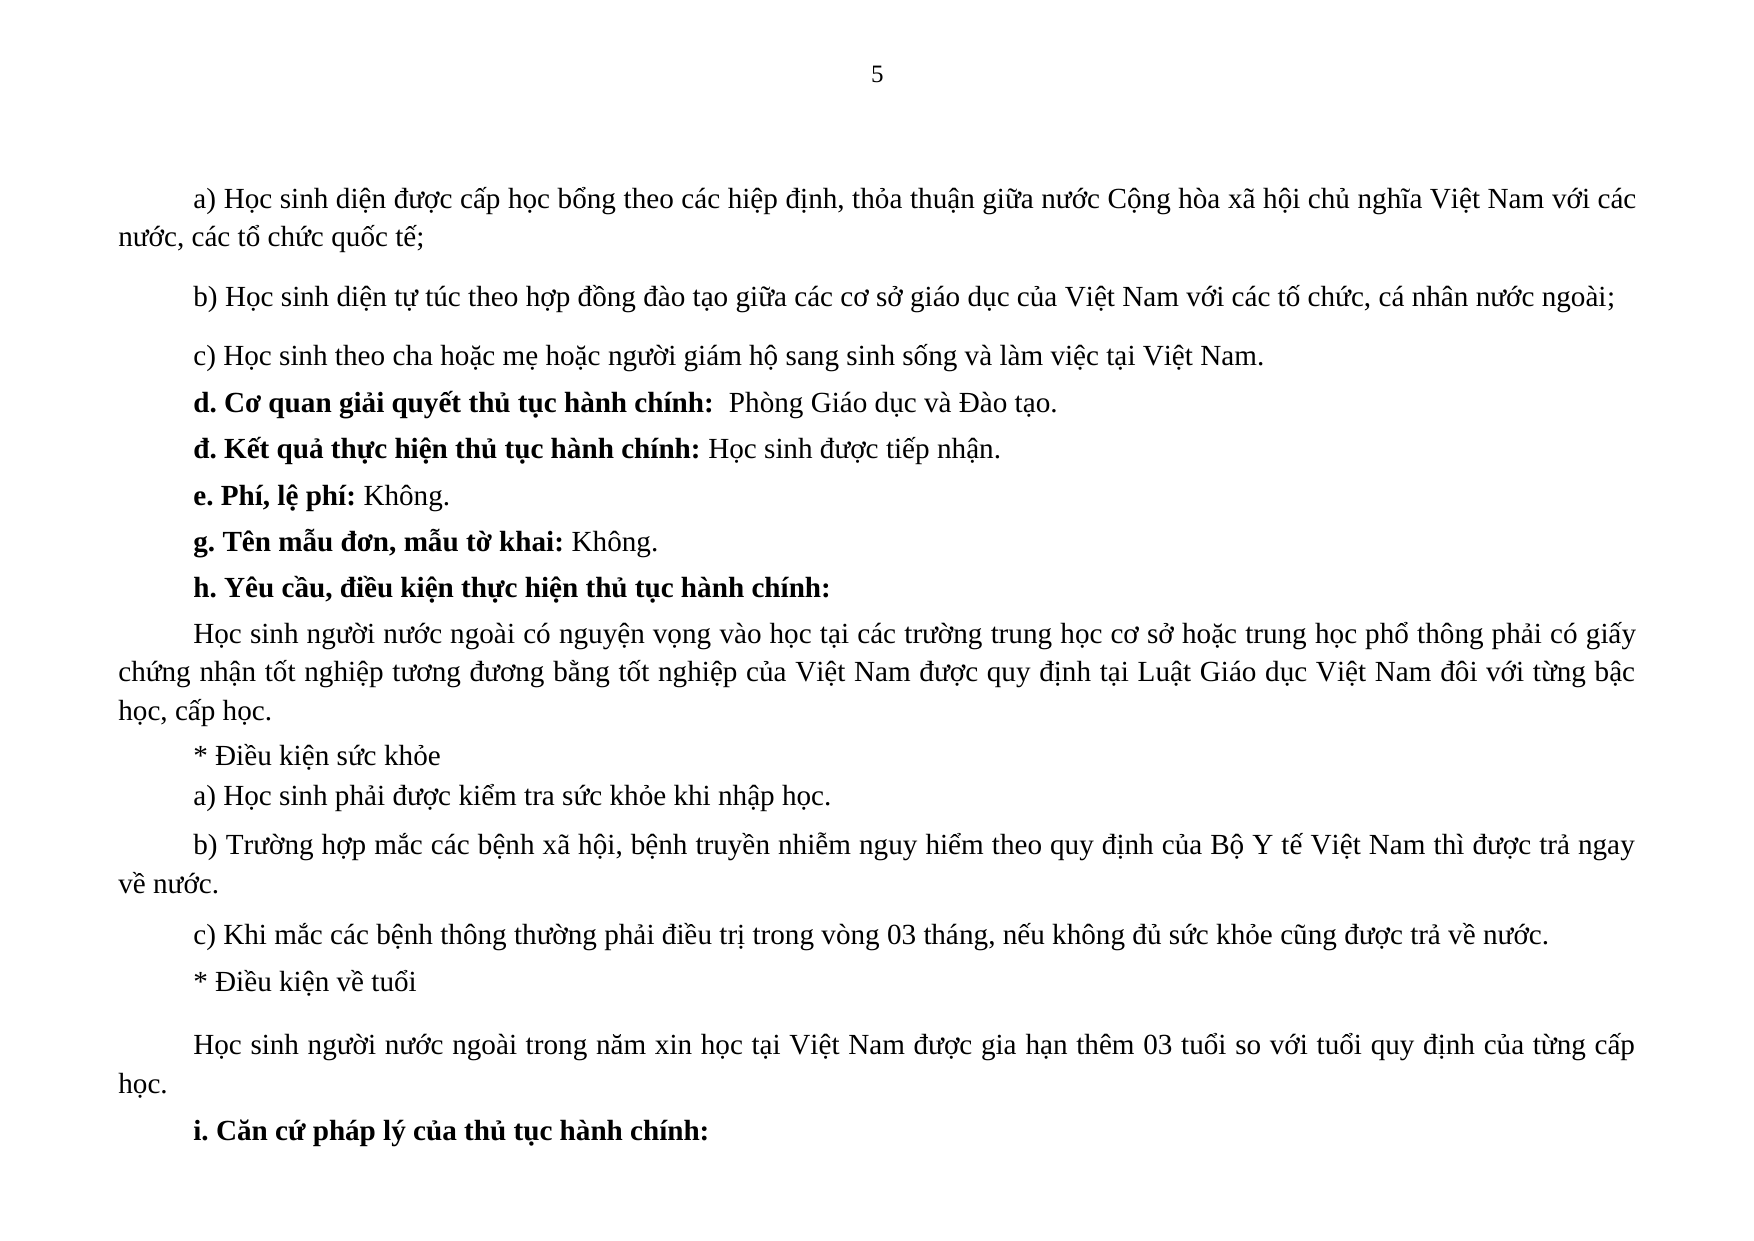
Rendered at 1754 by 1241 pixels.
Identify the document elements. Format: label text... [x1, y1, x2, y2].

text c) Học sinh theo cha hoặc mẹ hoặc người giám hộ sang sinh sống và làm việc tại Việt Nam. [118, 334, 1594, 373]
text e. Phí, lệ phí: Không. [118, 478, 1636, 511]
text i. Căn cứ pháp lý của thủ tục hành chính: [118, 1113, 1636, 1147]
text d. Cơ quan giải quyết thủ tục hành chính: Phòng Giáo dục và Đào tạo. [118, 386, 1636, 419]
text a) Học sinh phải được kiểm tra sức khỏe khi nhập học. [118, 783, 1636, 811]
text Học sinh người nước ngoài trong năm xin học tại Việt Nam được gia hạn thêm 03 tuổi so với tuổi quy định của từng cấp học. [118, 1024, 1639, 1101]
text b) Học sinh diện tự túc theo hợp đồng đào tạo giữa các cơ sở giáo dục của Việt Nam với các tố chức, cá nhân nước ngoài; [118, 275, 1639, 314]
text c) Khi mắc các bệnh thông thường phải điều trị trong vòng 03 tháng, nếu không đủ sức khỏe cũng được trả về nước. [118, 913, 1639, 952]
text đ. Kết quả thực hiện thủ tục hành chính: Học sinh được tiếp nhận. [118, 432, 1636, 465]
text * Điều kiện về tuổi [118, 964, 1636, 998]
text * Điều kiện sức khỏe [118, 744, 1636, 771]
text Học sinh người nước ngoài có nguyện vọng vào học tại các trường trung học cơ sở hoặc trung học phổ thông phải có giấy chứng nhận tốt nghiệp tương đương bằng tốt nghiệp của Việt Nam được quy định tại Luật Giáo dục Việt Nam đôi với từng bậc học, cấp học. [118, 616, 1639, 726]
text a) Học sinh diện được cấp học bổng theo các hiệp định, thỏa thuận giữa nước Cộng hòa xã hội chủ nghĩa Việt Nam với các nước, các tổ chức quốc tế; [118, 177, 1639, 254]
text g. Tên mẫu đơn, mẫu tờ khai: Không. [118, 524, 1636, 557]
text b) Trường hợp mắc các bệnh xã hội, bệnh truyền nhiễm nguy hiểm theo quy định của Bộ Y tế Việt Nam thì được trả ngay về nước. [118, 823, 1639, 901]
text h. Yêu cầu, điều kiện thực hiện thủ tục hành chính: [118, 570, 1636, 603]
